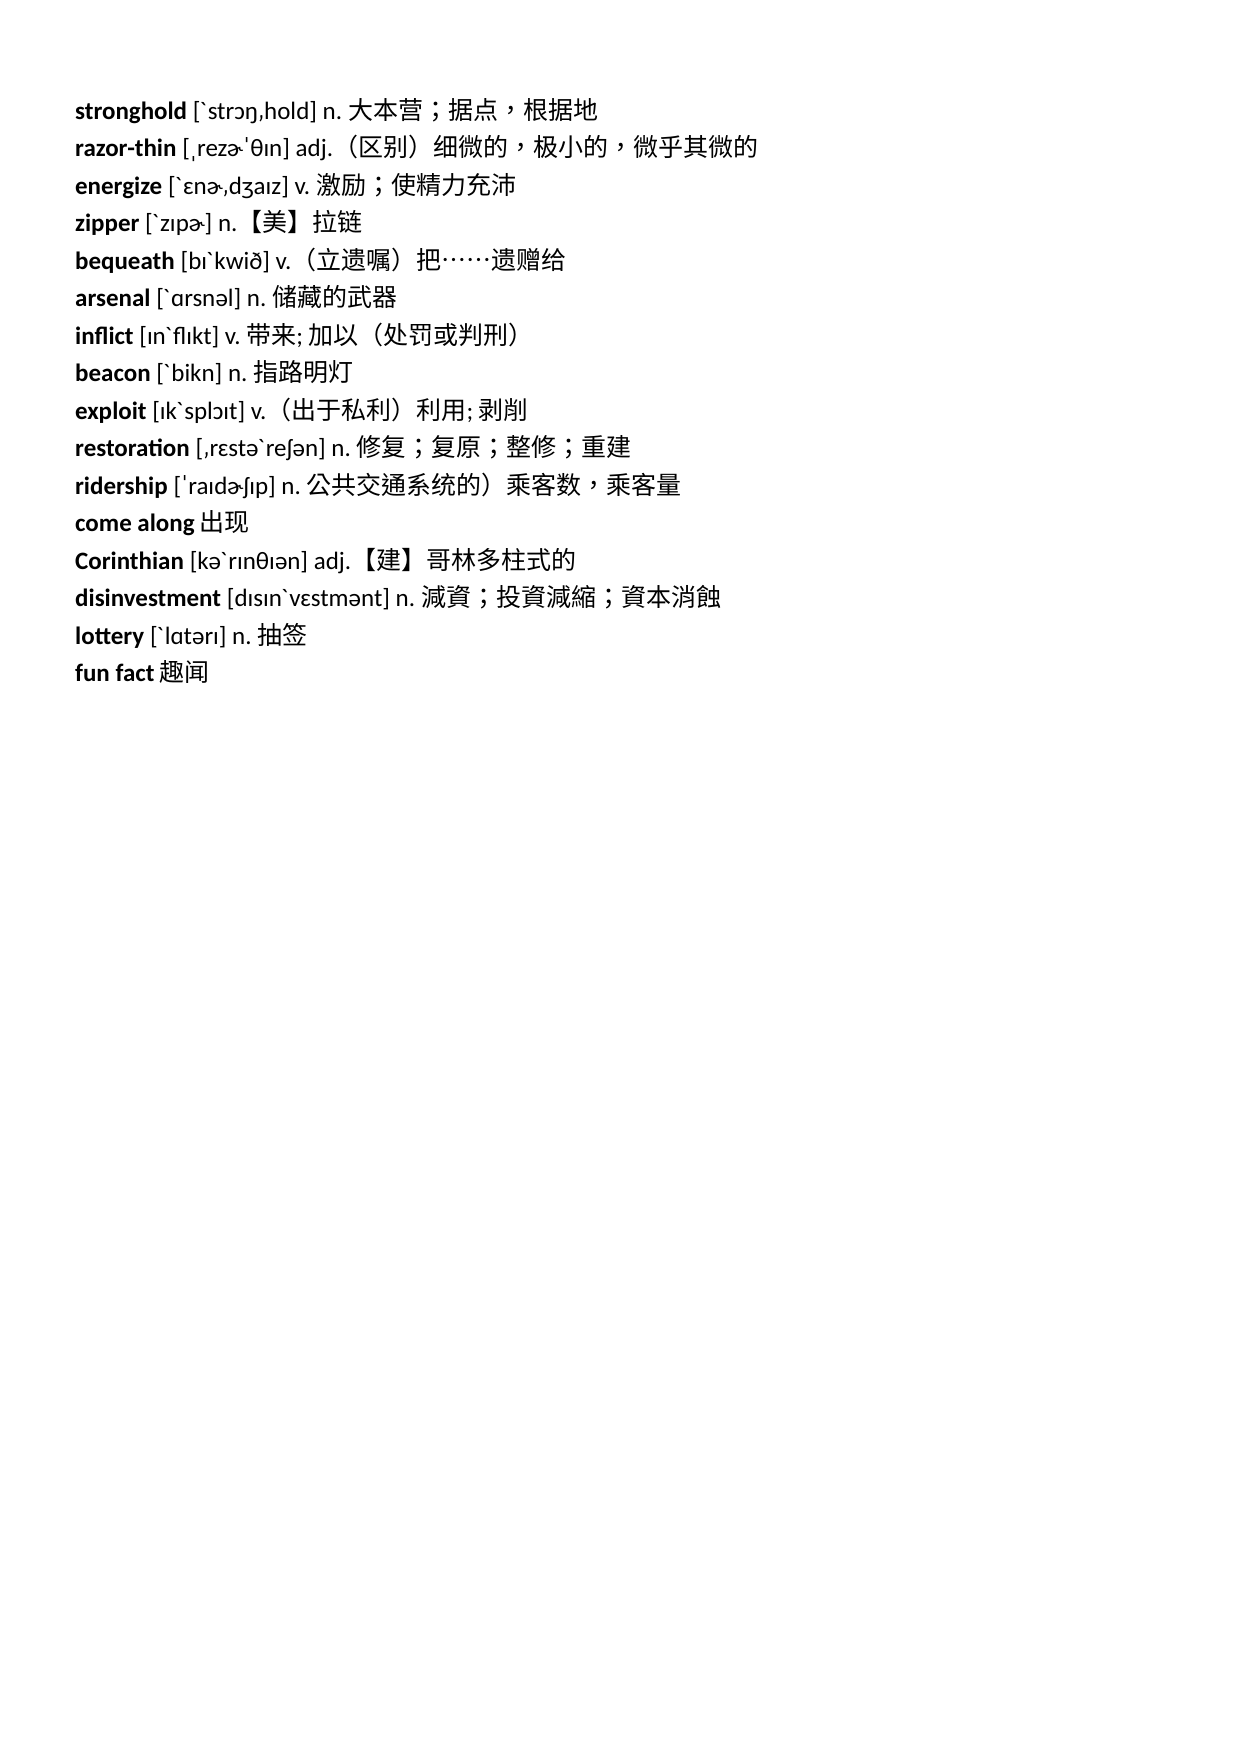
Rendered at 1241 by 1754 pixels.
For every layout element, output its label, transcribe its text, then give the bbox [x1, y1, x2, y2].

text exploit [ɪkˋsplɔɪt] v.（出于私利）利用; 剥削 [75, 389, 1165, 427]
text stronghold [ˋstrɔŋ͵hold] n. 大本营；据点，根据地 [75, 89, 1165, 127]
text energize [ˋɛnɚ͵dʒaɪz] v. 激励；使精力充沛 [75, 164, 1165, 202]
text restoration [͵rɛstəˋreʃən] n. 修复；复原；整修；重建 [75, 427, 1165, 464]
text beacon [ˋbikn] n. 指路明灯 [75, 352, 1165, 389]
text arsenal [ˋɑrsnəl] n. 储藏的武器 [75, 277, 1165, 314]
text inflict [ɪnˋflɪkt] v. 带来; 加以（处罚或判刑） [75, 314, 1165, 352]
text disinvestment [dɪsɪnˋvɛstmənt] n. 減資；投資減縮；資本消蝕 [75, 577, 1165, 614]
text bequeath [bɪˋkwið] v.（立遗嘱）把……遗赠给 [75, 239, 1165, 277]
text come along出现 [75, 502, 1165, 539]
text lottery [ˋlɑtərɪ] n. 抽签 [75, 614, 1165, 652]
text ridership [ˈraɪdɚʃɪp] n. 公共交通系统的）乘客数，乘客量 [75, 464, 1165, 502]
text Corinthian [kəˋrɪnθɪən] adj.【建】哥林多柱式的 [75, 539, 1165, 577]
text fun fact趣闻 [75, 652, 1165, 689]
text zipper [ˋzɪpɚ] n.【美】拉链 [75, 202, 1165, 239]
text razor-thin [ˌrezɚˈθɪn] adj.（区别）细微的，极小的，微乎其微的 [75, 127, 1165, 164]
